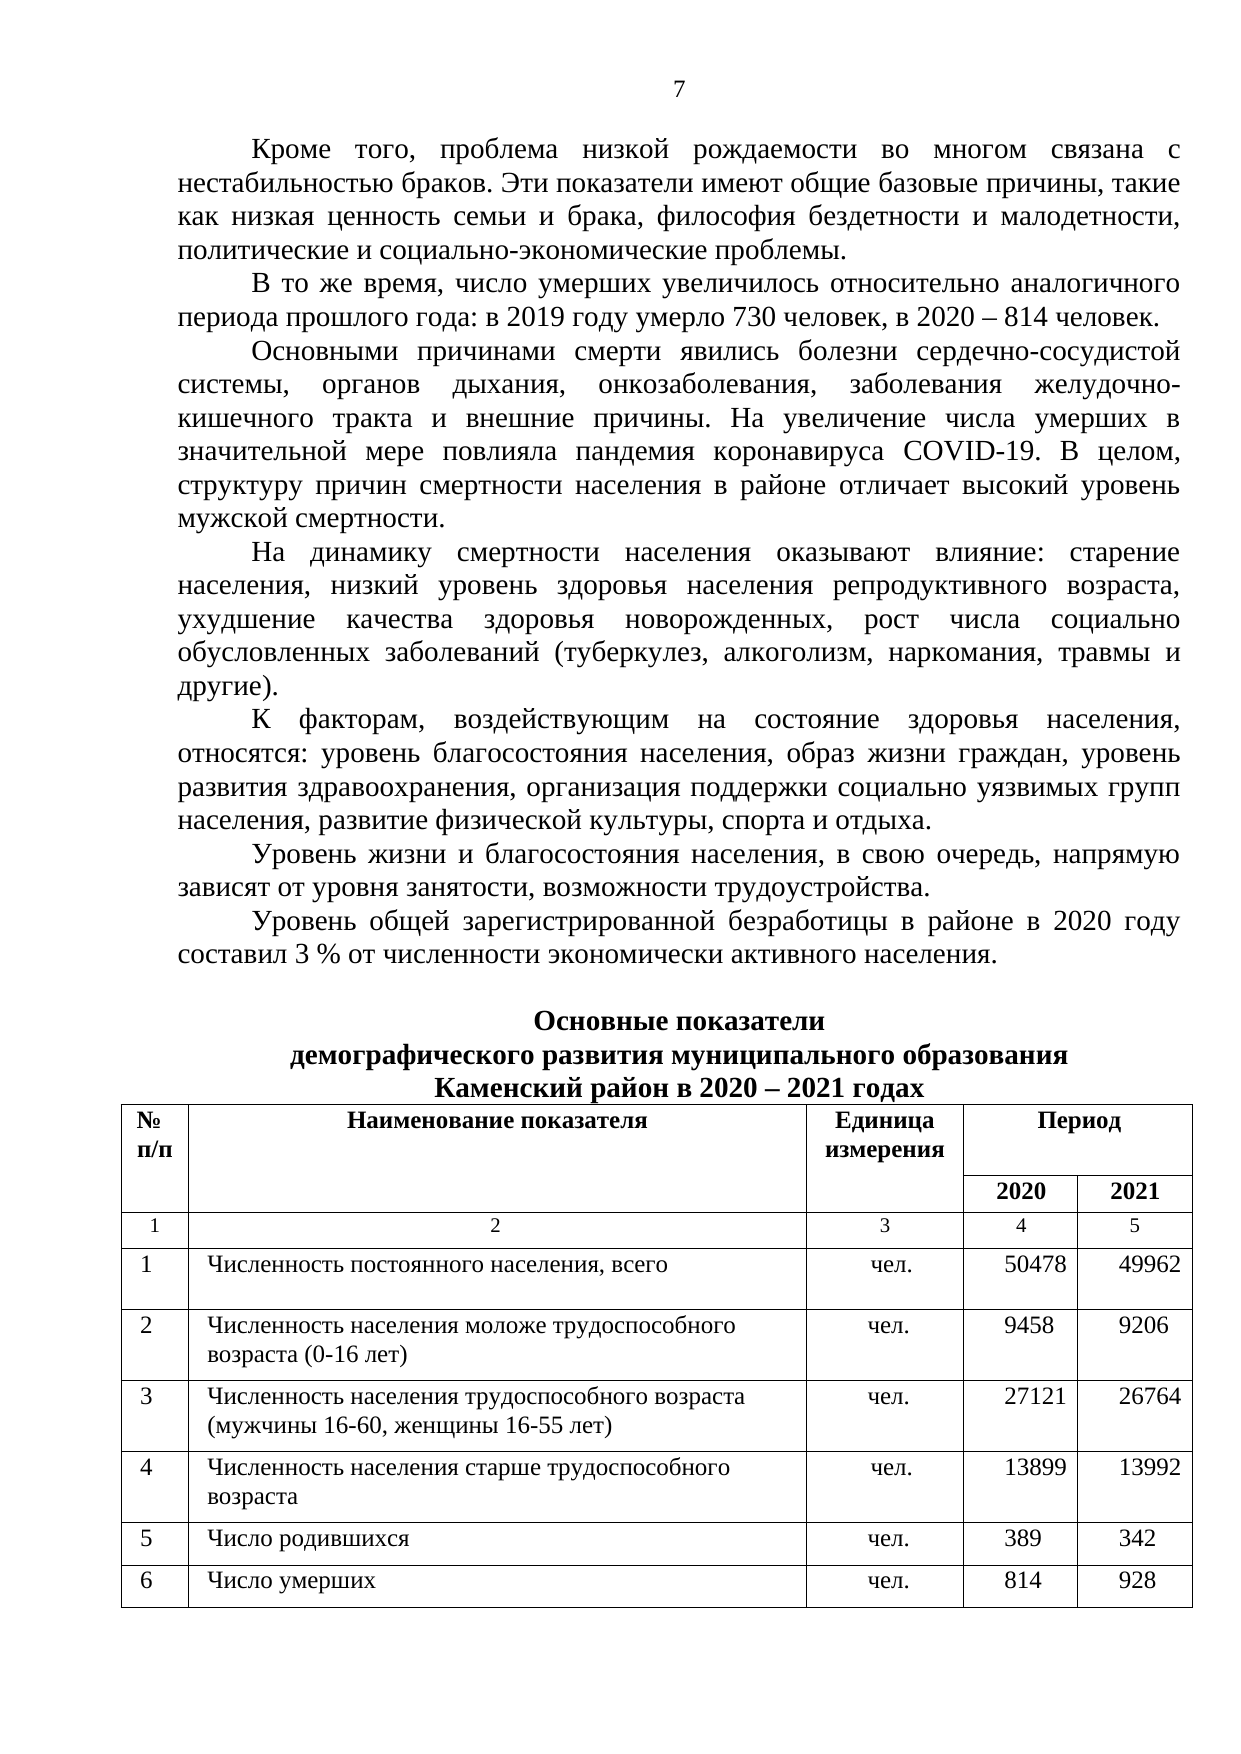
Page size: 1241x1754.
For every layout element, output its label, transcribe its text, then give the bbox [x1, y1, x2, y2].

table_cell чел. [807, 1523, 963, 1564]
table_header № п/п [122, 1105, 188, 1212]
table_cell 1 [122, 1249, 188, 1309]
table_cell Число умерших [189, 1566, 806, 1607]
table_cell 6 [122, 1566, 188, 1607]
table_cell Численность постоянного населения, всего [189, 1249, 806, 1309]
text На динамику смертности населения оказывают влияние: старение населения, низкий уровень здоровья населения репродуктивного возраста, ухудшение качества здоровья новорожденных, рост числа социально обусловленных заболеваний (туберкулез, алкоголизм, наркомания, травмы и другие). [177, 534, 1181, 702]
table_cell 49962 [1078, 1249, 1192, 1309]
table_cell 27121 [964, 1381, 1077, 1451]
table_cell 9458 [964, 1310, 1077, 1380]
text демографического развития муниципального образования [177, 1037, 1181, 1071]
table_cell 5 [122, 1523, 188, 1564]
table_cell 389 [964, 1523, 1077, 1564]
table_cell 5 [1078, 1213, 1192, 1248]
table_cell чел. [807, 1310, 963, 1380]
text Уровень общей зарегистрированной безработицы в районе в 2020 году составил 3 % от численности экономически активного населения. [177, 903, 1181, 970]
text Основные показатели [177, 1003, 1181, 1037]
table_cell 13992 [1078, 1452, 1192, 1522]
table_cell 814 [964, 1566, 1077, 1607]
text Основными причинами смерти явились болезни сердечно-сосудистой системы, органов дыхания, онкозаболевания, заболевания желудочно-кишечного тракта и внешние причины. На увеличение числа умерших в значительной мере повлияла пандемия коронавируса COVID-19. В целом, структуру причин смертности населения в районе отличает высокий уровень мужской смертности. [177, 333, 1181, 534]
table_cell Численность населения трудоспособного возраста (мужчины 16-60, женщины 16-55 лет) [189, 1381, 806, 1451]
text Каменский район в 2020 – 2021 годах [177, 1071, 1181, 1104]
table_cell Численность населения старше трудоспособного возраста [189, 1452, 806, 1522]
text Уровень жизни и благосостояния населения, в свою очередь, напрямую зависят от уровня занятости, возможности трудоустройства. [177, 836, 1181, 903]
table_cell 9206 [1078, 1310, 1192, 1380]
table_cell 928 [1078, 1566, 1192, 1607]
table_cell 4 [964, 1213, 1077, 1248]
table_cell 2 [189, 1213, 806, 1248]
table_cell 50478 [964, 1249, 1077, 1309]
table_cell Число родившихся [189, 1523, 806, 1564]
table_cell 2020 [964, 1176, 1077, 1212]
table_cell 1 [122, 1213, 188, 1248]
table_cell чел. [807, 1566, 963, 1607]
table_cell 26764 [1078, 1381, 1192, 1451]
table_cell 4 [122, 1452, 188, 1522]
table_header Период [964, 1105, 1192, 1175]
table_cell 2021 [1078, 1176, 1192, 1212]
table_cell 2 [122, 1310, 188, 1380]
table_cell 342 [1078, 1523, 1192, 1564]
table_cell 3 [122, 1381, 188, 1451]
table_cell чел. [807, 1452, 963, 1522]
table_header Наименование показателя [189, 1105, 806, 1212]
table_cell 3 [807, 1213, 963, 1248]
table_header Единица измерения [807, 1105, 963, 1212]
text К факторам, воздействующим на состояние здоровья населения, относятся: уровень благосостояния населения, образ жизни граждан, уровень развития здравоохранения, организация поддержки социально уязвимых групп населения, развитие физической культуры, спорта и отдыха. [177, 702, 1181, 836]
table_cell чел. [807, 1249, 963, 1309]
text Кроме того, проблема низкой рождаемости во многом связана с нестабильностью браков. Эти показатели имеют общие базовые причины, такие как низкая ценность семьи и брака, философия бездетности и малодетности, политические и социально-экономические проблемы. [177, 131, 1181, 266]
table_cell 13899 [964, 1452, 1077, 1522]
table_cell Численность населения моложе трудоспособного возраста (0-16 лет) [189, 1310, 806, 1380]
text В то же время, число умерших увеличилось относительно аналогичного периода прошлого года: в 2019 году умерло 730 человек, в 2020 – 814 человек. [177, 266, 1181, 333]
table_cell чел. [807, 1381, 963, 1451]
